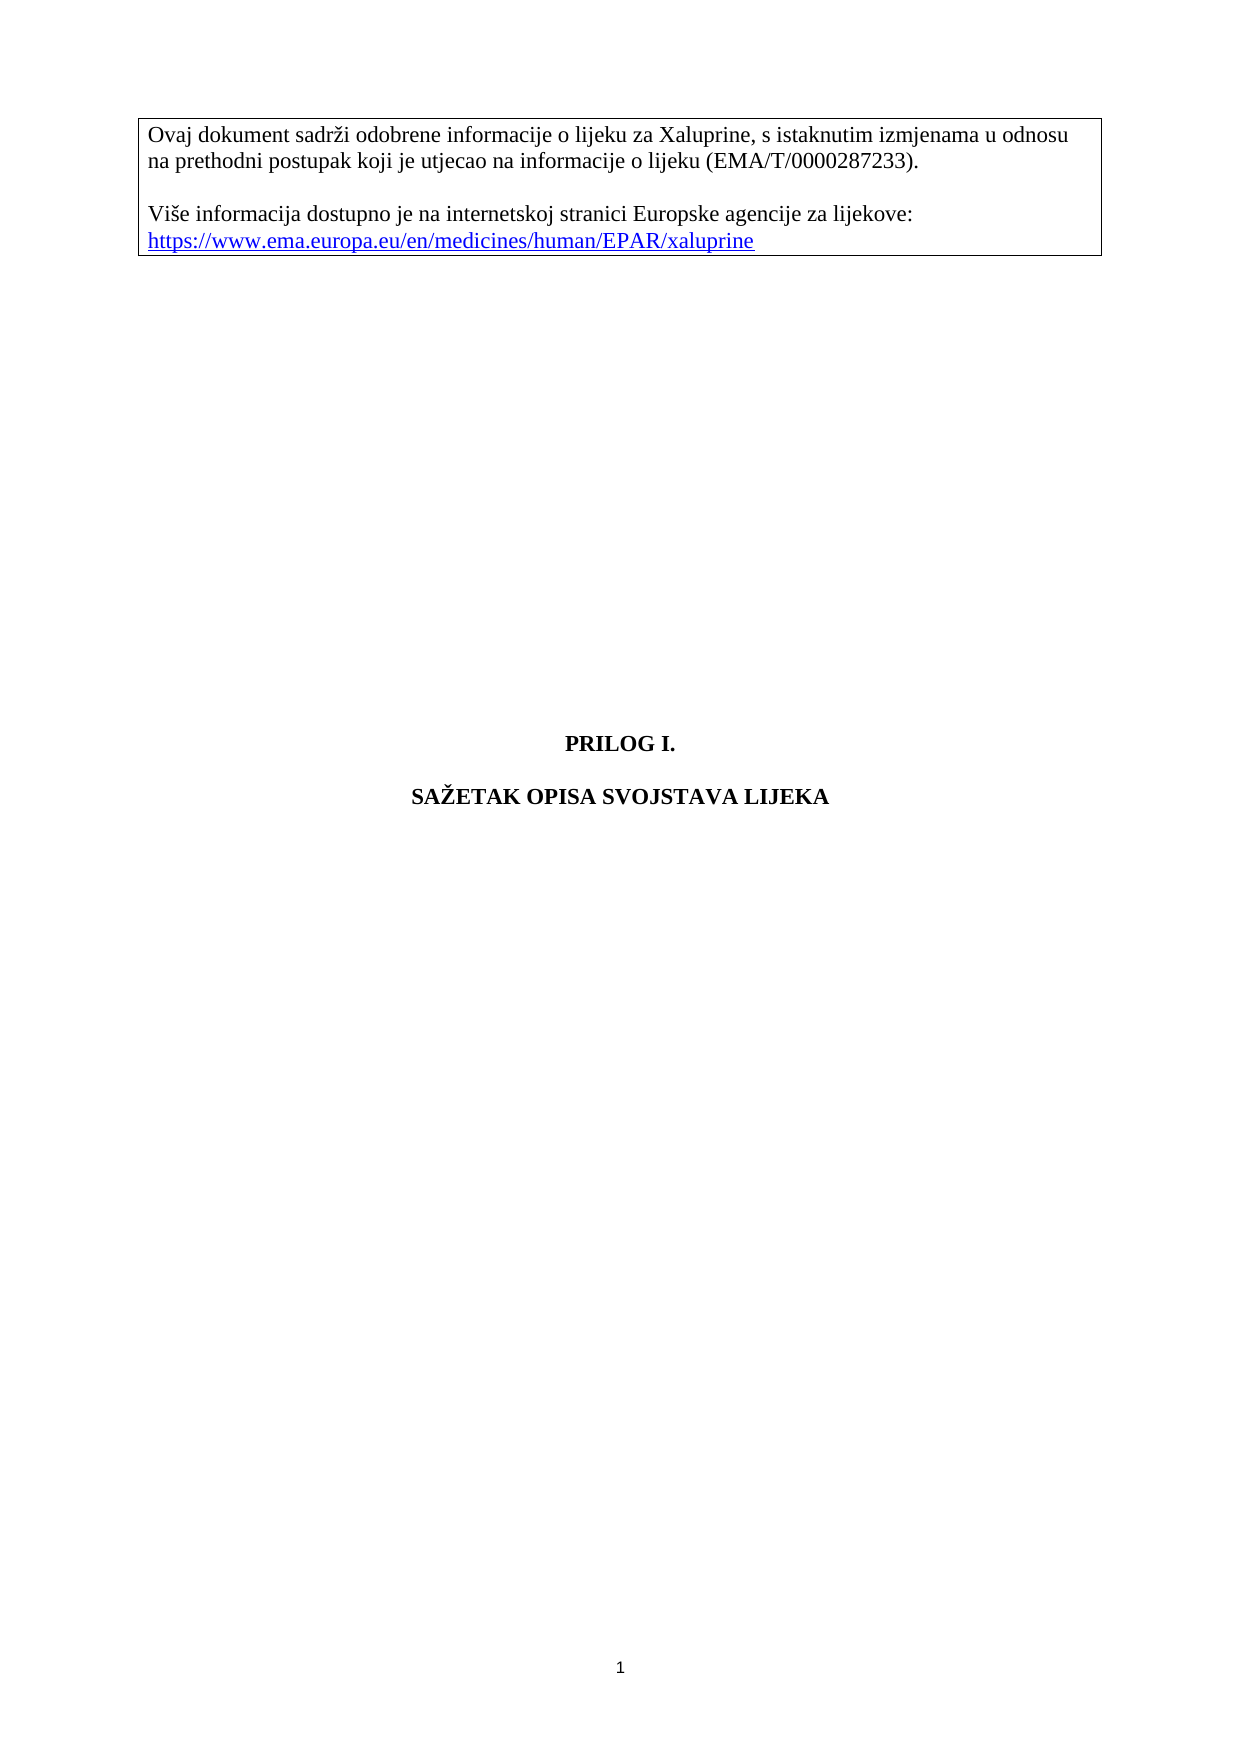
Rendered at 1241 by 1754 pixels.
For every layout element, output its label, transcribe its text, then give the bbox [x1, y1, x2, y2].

text PRILOG I. [148, 731, 1092, 757]
text SAŽETAK OPISA SVOJSTAVA LIJEKA [148, 783, 1092, 809]
text Više informacija dostupno je na internetskoj stranici Europske agencije za lijekove: https://www.ema.europa.eu/en/medicines/human/EPAR/xaluprine [139, 197, 1101, 255]
text Ovaj dokument sadrži odobrene informacije o lijeku za Xaluprine, s istaknutim izmjenama u odnosu na prethodni postupak koji je utjecao na informacije o lijeku (EMA/T/0000287233). [139, 119, 1101, 174]
